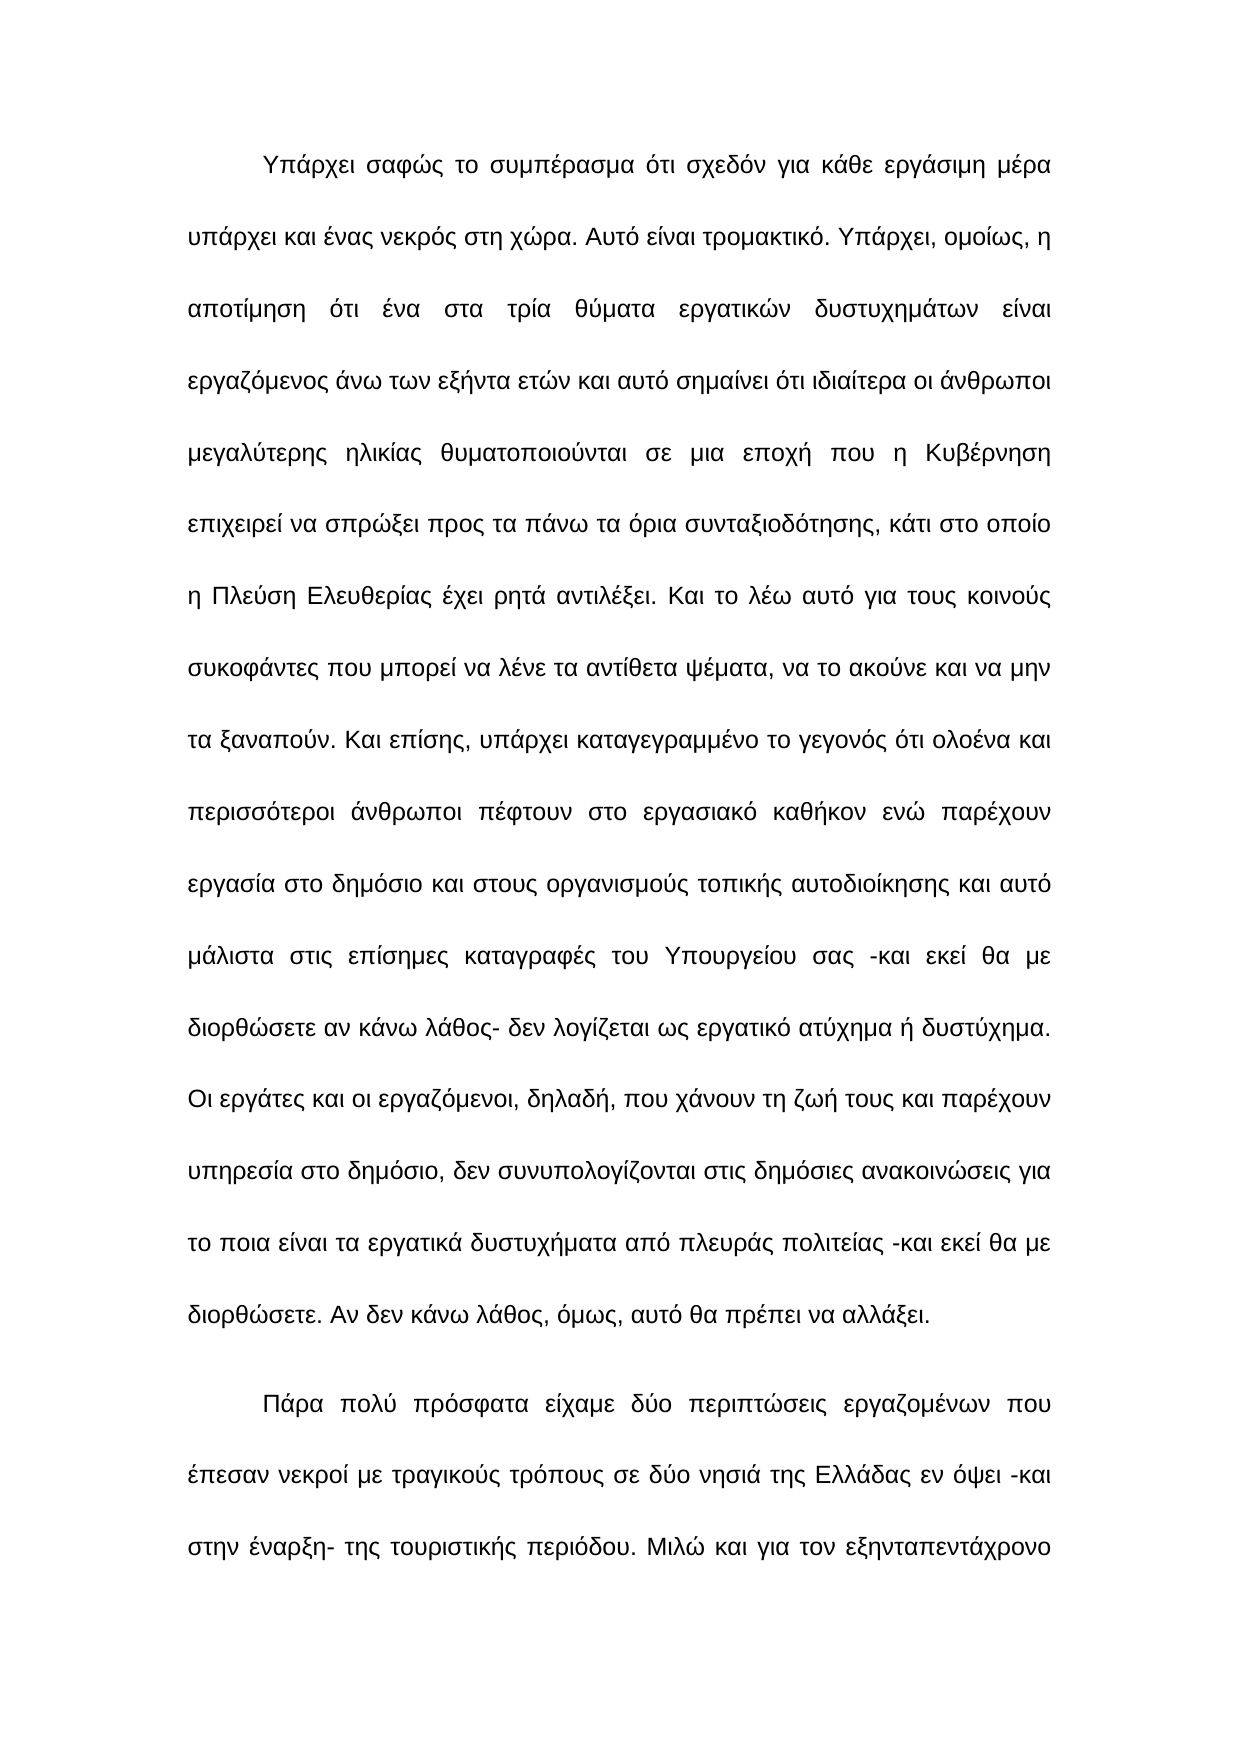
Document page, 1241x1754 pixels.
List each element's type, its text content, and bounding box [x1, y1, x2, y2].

text Υπάρχει σαφώς το συμπέρασμα ότι σχεδόν για κάθε εργάσιμη μέρα υπάρχει και ένας νεκρός στη χώρα. Αυτό είναι τρομακτικό. Υπάρχει, ομοίως, η αποτίμηση ότι ένα στα τρία θύματα εργατικών δυστυχημάτων είναι εργαζόμενος άνω των εξήντα ετών και αυτό σημαίνει ότι ιδιαίτερα οι άνθρωποι μεγαλύτερης ηλικίας θυματοποιούνται σε μια εποχή που η Κυβέρνηση επιχειρεί να σπρώξει προς τα πάνω τα όρια συνταξιοδότησης, κάτι στο οποίο η Πλεύση Ελευθερίας έχει ρητά αντιλέξει. Και το λέω αυτό για τους κοινούς συκοφάντες που μπορεί να λένε τα αντίθετα ψέματα, να το ακούνε και να μην τα ξαναπούν. Και επίσης, υπάρχει καταγεγραμμένο το γεγονός ότι ολοένα και περισσότεροι άνθρωποι πέφτουν στο εργασιακό καθήκον ενώ παρέχουν εργασία στο δημόσιο και στους οργανισμούς τοπικής αυτοδιοίκησης και αυτό μάλιστα στις επίσημες καταγραφές του Υπουργείου σας -και εκεί θα με διορθώσετε αν κάνω λάθος- δεν λογίζεται ως εργατικό ατύχημα ή δυστύχημα. Οι εργάτες και οι εργαζόμενοι, δηλαδή, που χάνουν τη ζωή τους και παρέχουν υπηρεσία στο δημόσιο, δεν συνυπολογίζονται στις δημόσιες ανακοινώσεις για το ποια είναι τα εργατικά δυστυχήματα από πλευράς πολιτείας -και εκεί θα με διορθώσετε. Αν δεν κάνω λάθος, όμως, αυτό θα πρέπει να αλλάξει. [187, 150, 1053, 1329]
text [187, 1388, 1053, 1561]
